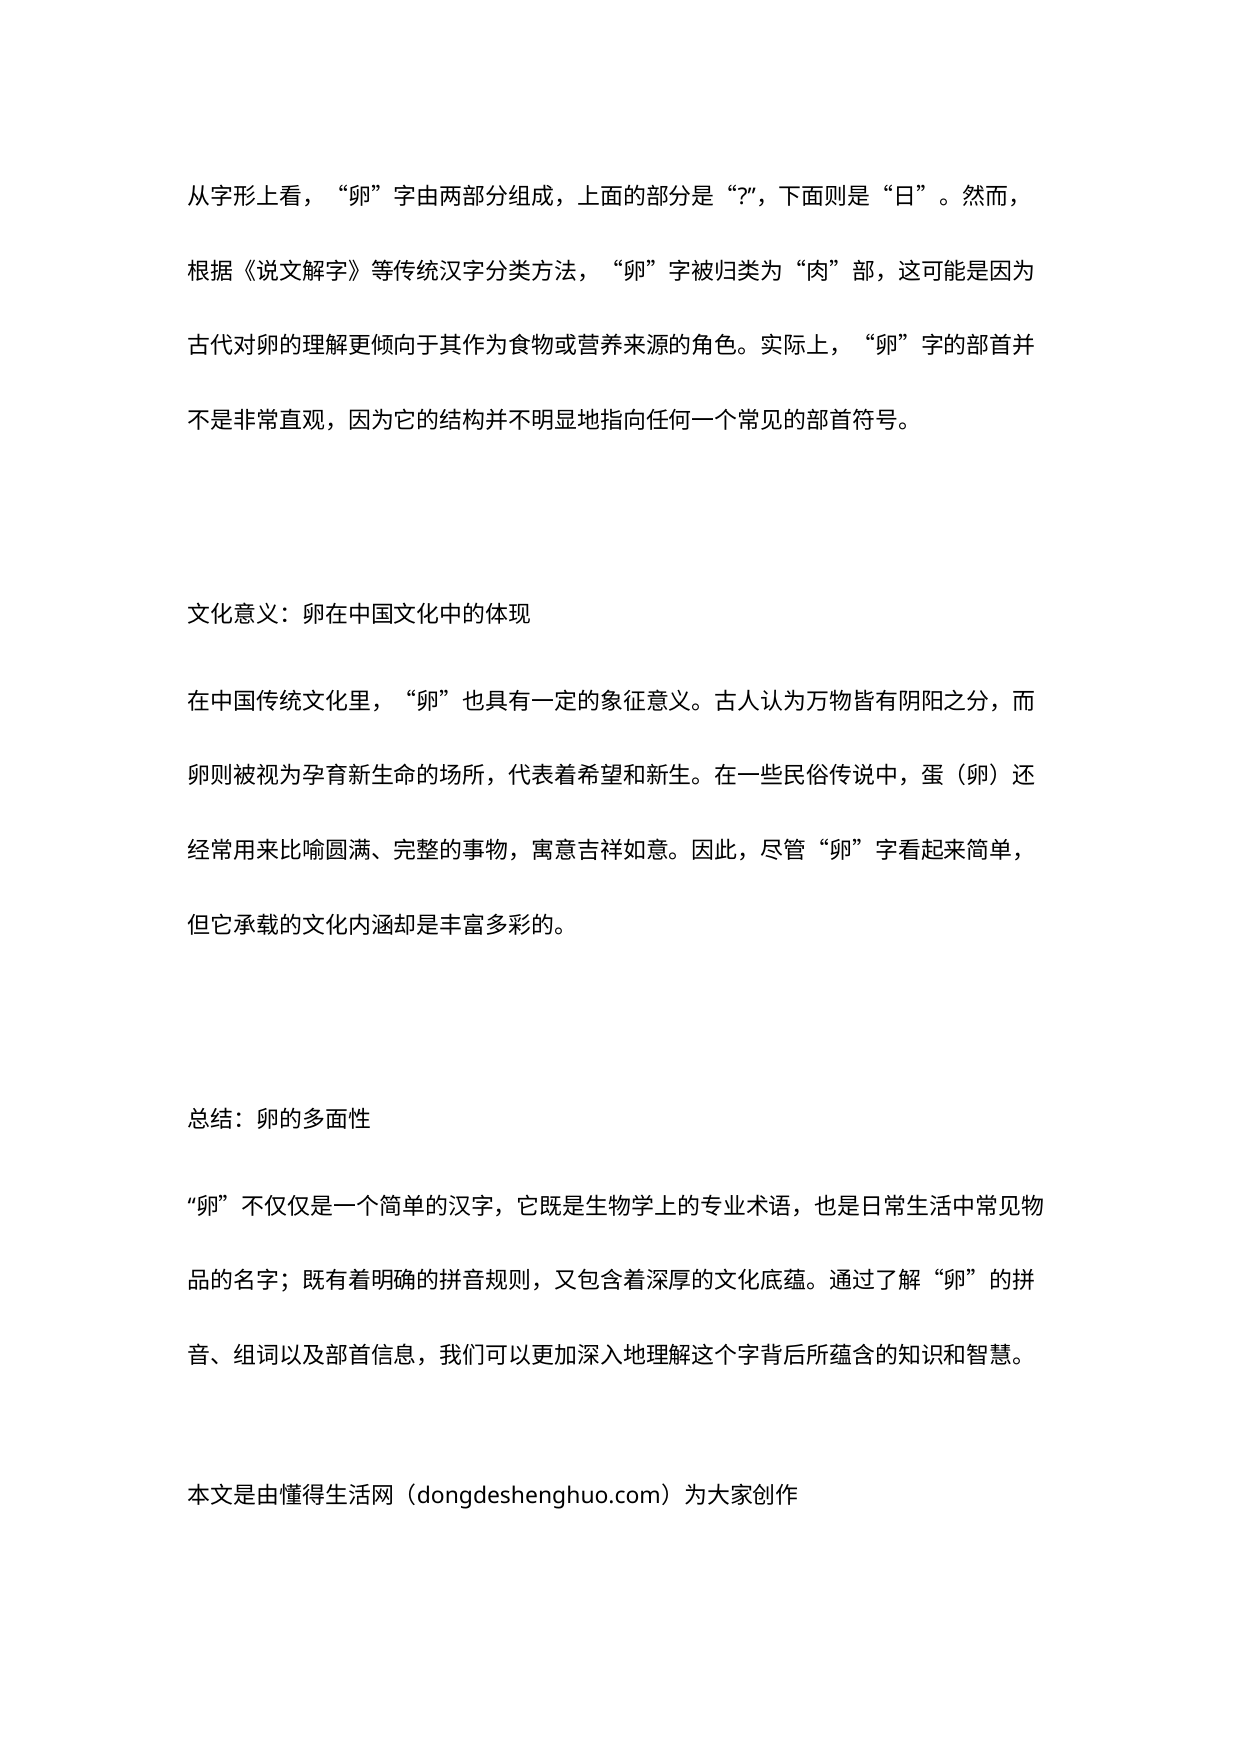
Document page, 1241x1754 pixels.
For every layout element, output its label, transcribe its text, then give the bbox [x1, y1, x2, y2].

text 在中国传统文化里，“卵”也具有一定的象征意义。古人认为万物皆有阴阳之分，而卵则被视为孕育新生命的场所，代表着希望和新生。在一些民俗传说中，蛋（卵）还经常用来比喻圆满、完整的事物，寓意吉祥如意。因此，尽管“卵”字看起来简单，但它承载的文化内涵却是丰富多彩的。 [187, 667, 1053, 956]
text 本文是由懂得生活网（dongdeshenghuo.com）为大家创作 [187, 1462, 1053, 1527]
text 文化意义：卵在中国文化中的体现 [187, 580, 1053, 645]
text 从字形上看，“卵”字由两部分组成，上面的部分是“?”，下面则是“日”。然而，根据《说文解字》等传统汉字分类方法，“卵”字被归类为“肉”部，这可能是因为古代对卵的理解更倾向于其作为食物或营养来源的角色。实际上，“卵”字的部首并不是非常直观，因为它的结构并不明显地指向任何一个常见的部首符号。 [187, 162, 1053, 451]
text “卵”不仅仅是一个简单的汉字，它既是生物学上的专业术语，也是日常生活中常见物品的名字；既有着明确的拼音规则，又包含着深厚的文化底蕴。通过了解“卵”的拼音、组词以及部首信息，我们可以更加深入地理解这个字背后所蕴含的知识和智慧。 [187, 1172, 1053, 1386]
text 总结：卵的多面性 [187, 1085, 1053, 1150]
